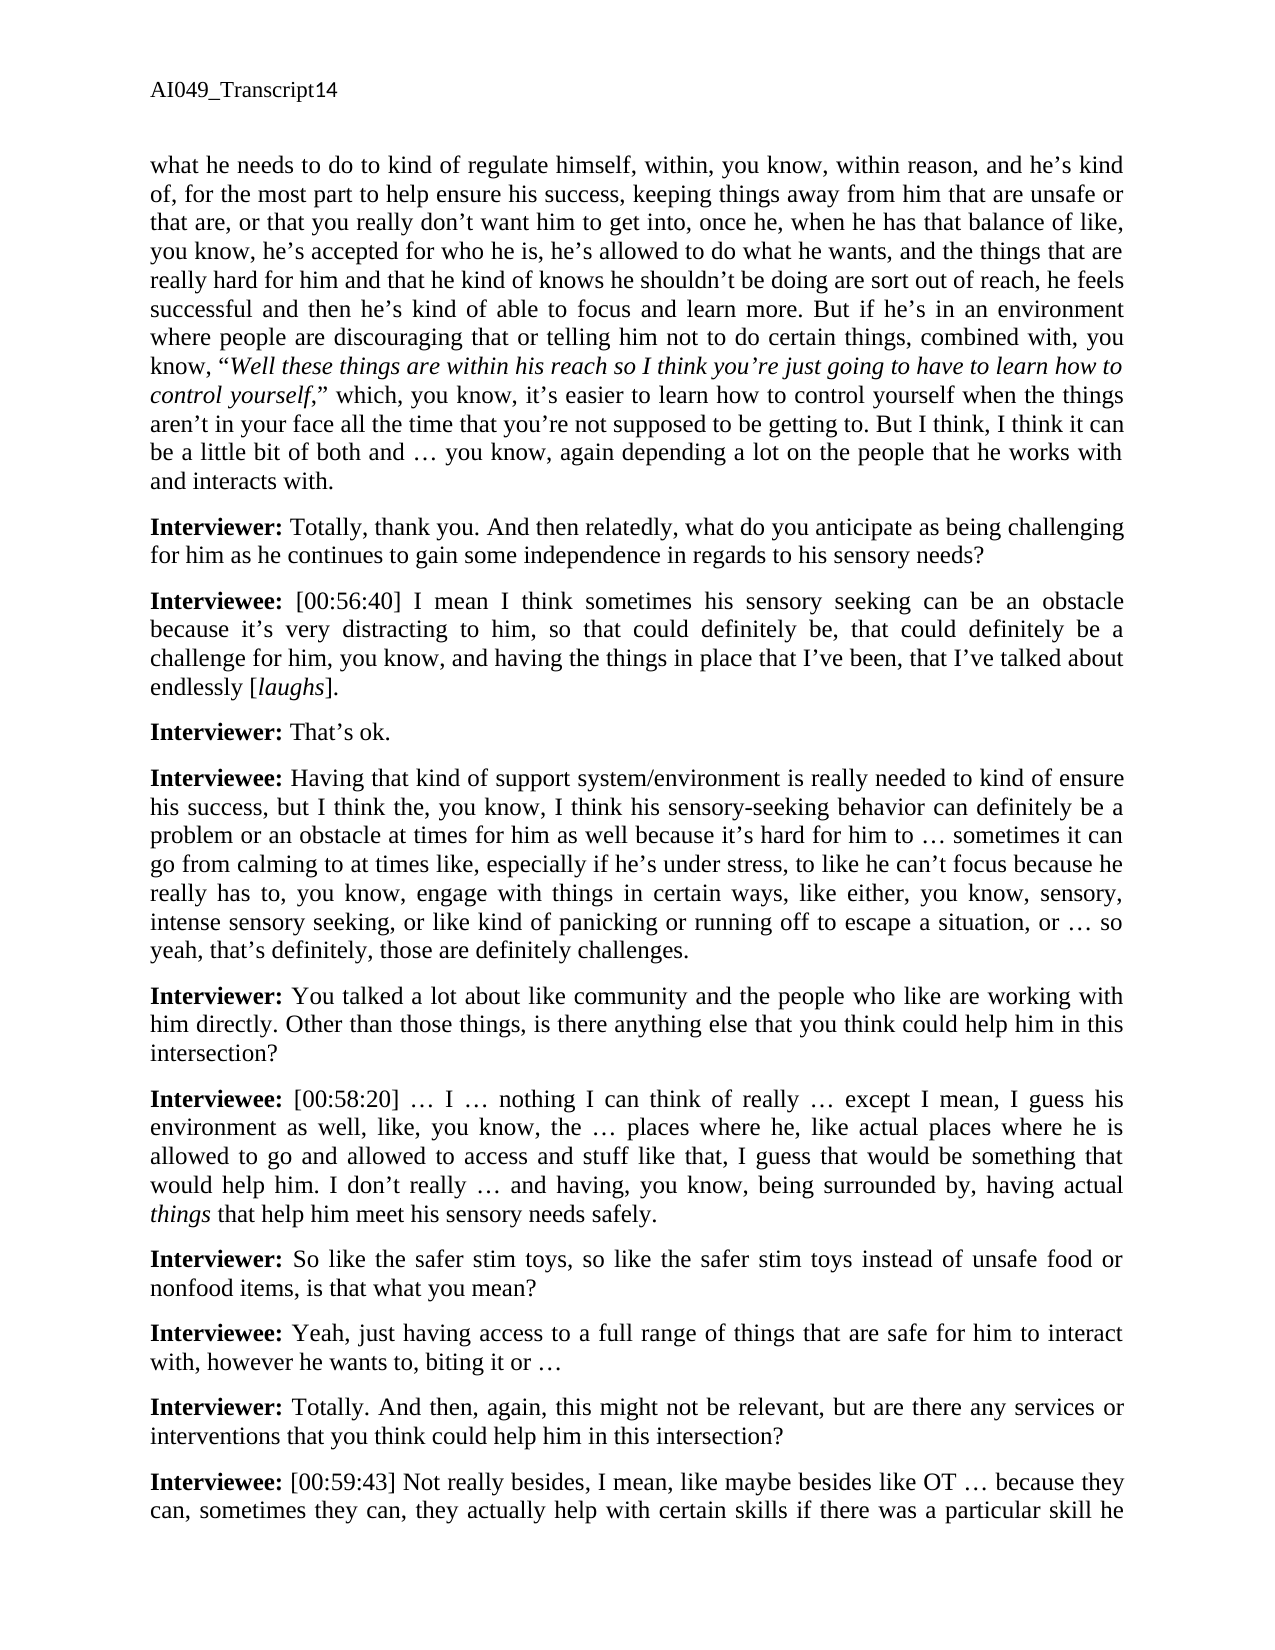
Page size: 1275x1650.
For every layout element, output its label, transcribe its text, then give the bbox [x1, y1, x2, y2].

text Interviewee: Yeah, just having access to a full range of things that are safe for him to interact with, however he wants to, biting it or … [150, 1318, 1125, 1376]
text Interviewer: Totally, thank you. And then relatedly, what do you anticipate as being challenging for him as he continues to gain some independence in regards to his sensory needs? [150, 512, 1125, 569]
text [150, 150, 1125, 495]
text Interviewee: [00:58:20] … I … nothing I can think of really … except I mean, I guess his environment as well, like, you know, the … places where he, like actual places where he is allowed to go and allowed to access and stuff like that, I guess that would be something that would help him. I don’t really … and having, you know, being surrounded by, having actual things that help him meet his sensory needs safely. [150, 1084, 1125, 1227]
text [150, 1467, 1125, 1524]
text Interviewer: You talked a lot about like community and the people who like are working with him directly. Other than those things, is there anything else that you think could help him in this intersection? [150, 981, 1125, 1067]
text Interviewer: Totally. And then, again, this might not be relevant, but are there any services or interventions that you think could help him in this intersection? [150, 1392, 1125, 1450]
text Interviewer: That’s ok. [150, 717, 1125, 746]
text Interviewer: So like the safer stim toys, so like the safer stim toys instead of unsafe food or nonfood items, is that what you mean? [150, 1244, 1125, 1302]
text Interviewee: Having that kind of support system/environment is really needed to kind of ensure his success, but I think the, you know, I think his sensory-seeking behavior can definitely be a problem or an obstacle at times for him as well because it’s hard for him to … sometimes it can go from calming to at times like, especially if he’s under stress, to like he can’t focus because he really has to, you know, engage with things in certain ways, like either, you know, sensory, intense sensory seeking, or like kind of panicking or running off to escape a situation, or … so yeah, that’s definitely, those are definitely challenges. [150, 763, 1125, 964]
text Interviewee: [00:56:40] I mean I think sometimes his sensory seeking can be an obstacle because it’s very distracting to him, so that could definitely be, that could definitely be a challenge for him, you know, and having the things in place that I’ve been, that I’ve talked about endlessly [laughs]. [150, 586, 1125, 701]
